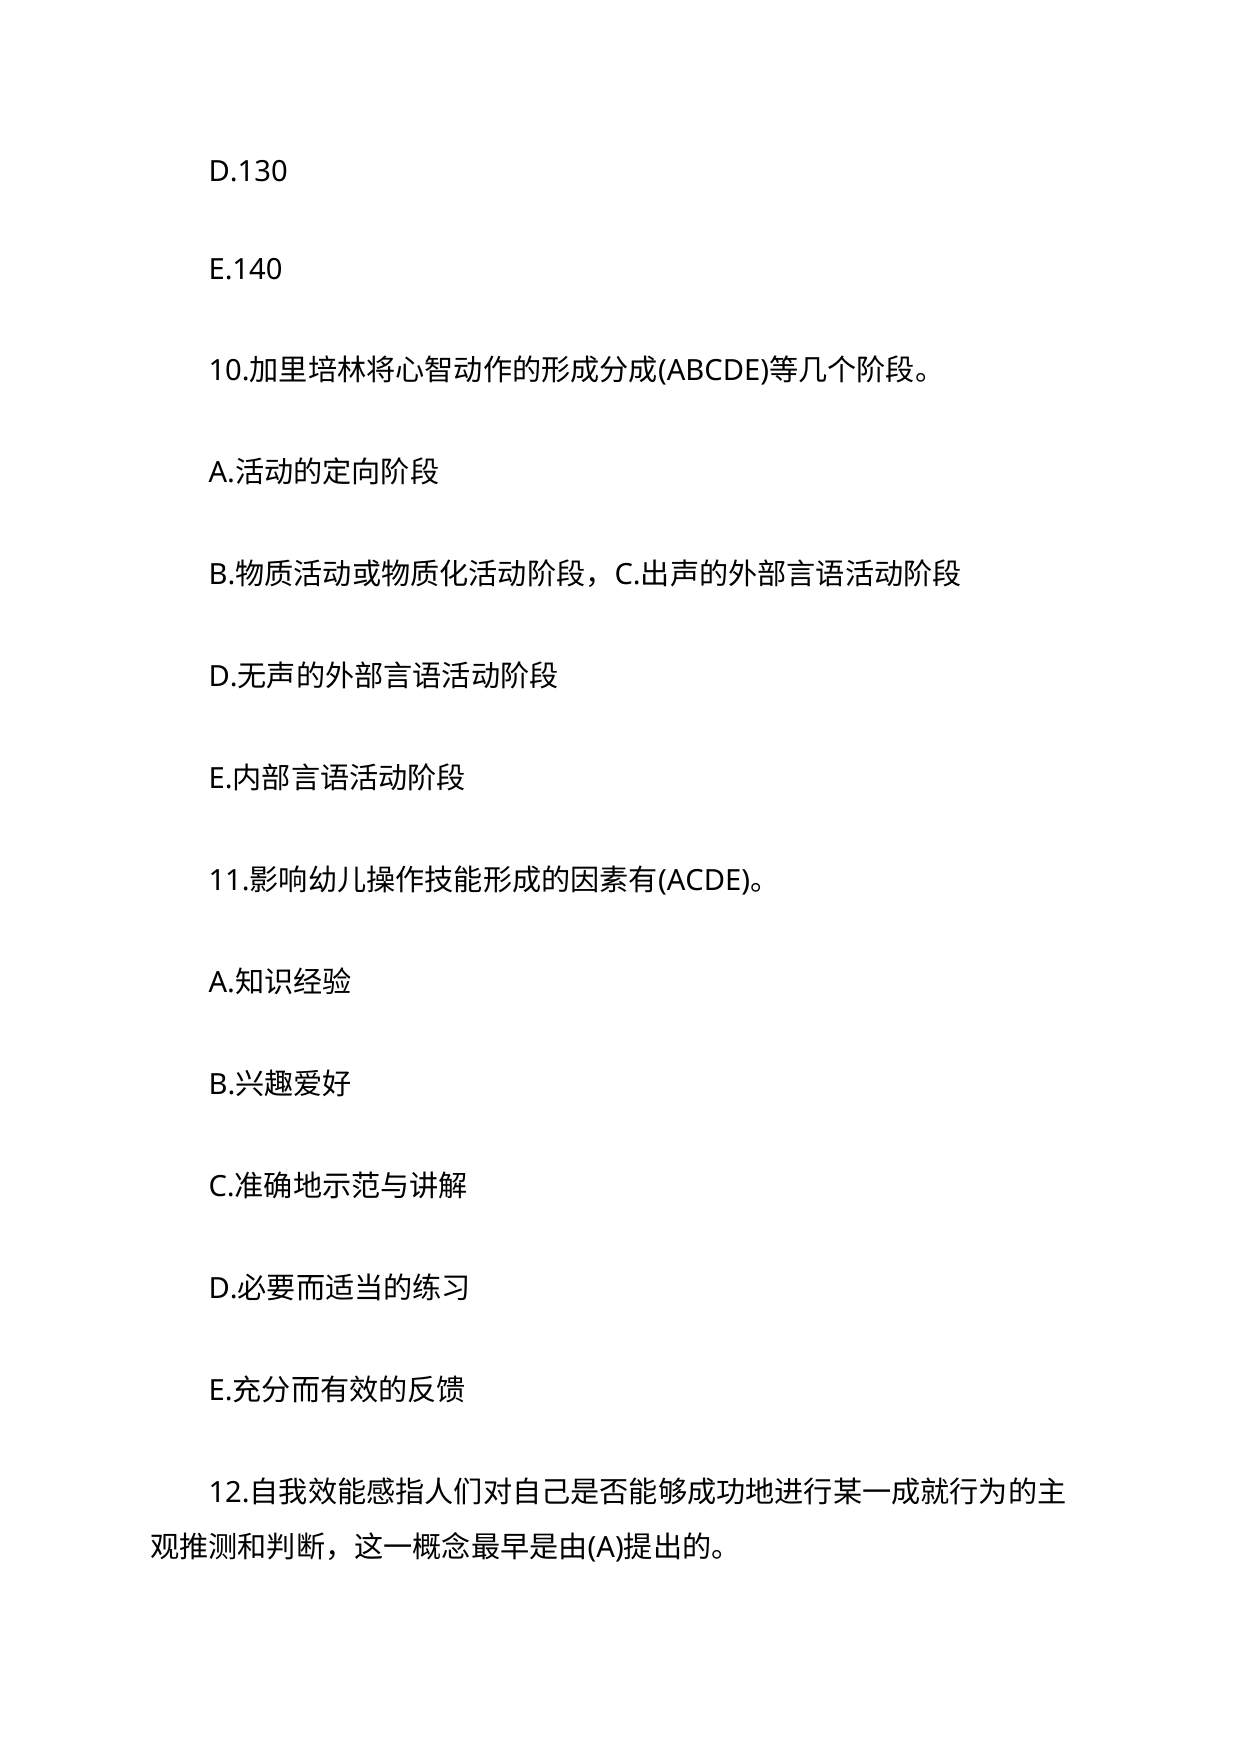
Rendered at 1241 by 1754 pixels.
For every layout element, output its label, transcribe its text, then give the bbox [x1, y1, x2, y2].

text 11.影响幼儿操作技能形成的因素有(ACDE)。 [150, 857, 1090, 899]
text E.内部言语活动阶段 [150, 755, 1090, 797]
text E.充分而有效的反馈 [150, 1367, 1090, 1409]
text A.活动的定向阶段 [150, 449, 1090, 491]
text D.无声的外部言语活动阶段 [150, 653, 1090, 695]
text C.准确地示范与讲解 [150, 1163, 1090, 1205]
text 12.自我效能感指人们对自己是否能够成功地进行某一成就行为的主观推测和判断，这一概念最早是由(A)提出的。 [150, 1469, 1090, 1566]
text D.必要而适当的练习 [150, 1265, 1090, 1307]
text E.140 [150, 248, 1090, 288]
text D.130 [150, 150, 1090, 190]
text B.兴趣爱好 [150, 1061, 1090, 1103]
text B.物质活动或物质化活动阶段，C.出声的外部言语活动阶段 [150, 551, 1090, 593]
text A.知识经验 [150, 959, 1090, 1001]
text 10.加里培林将心智动作的形成分成(ABCDE)等几个阶段。 [150, 347, 1090, 389]
